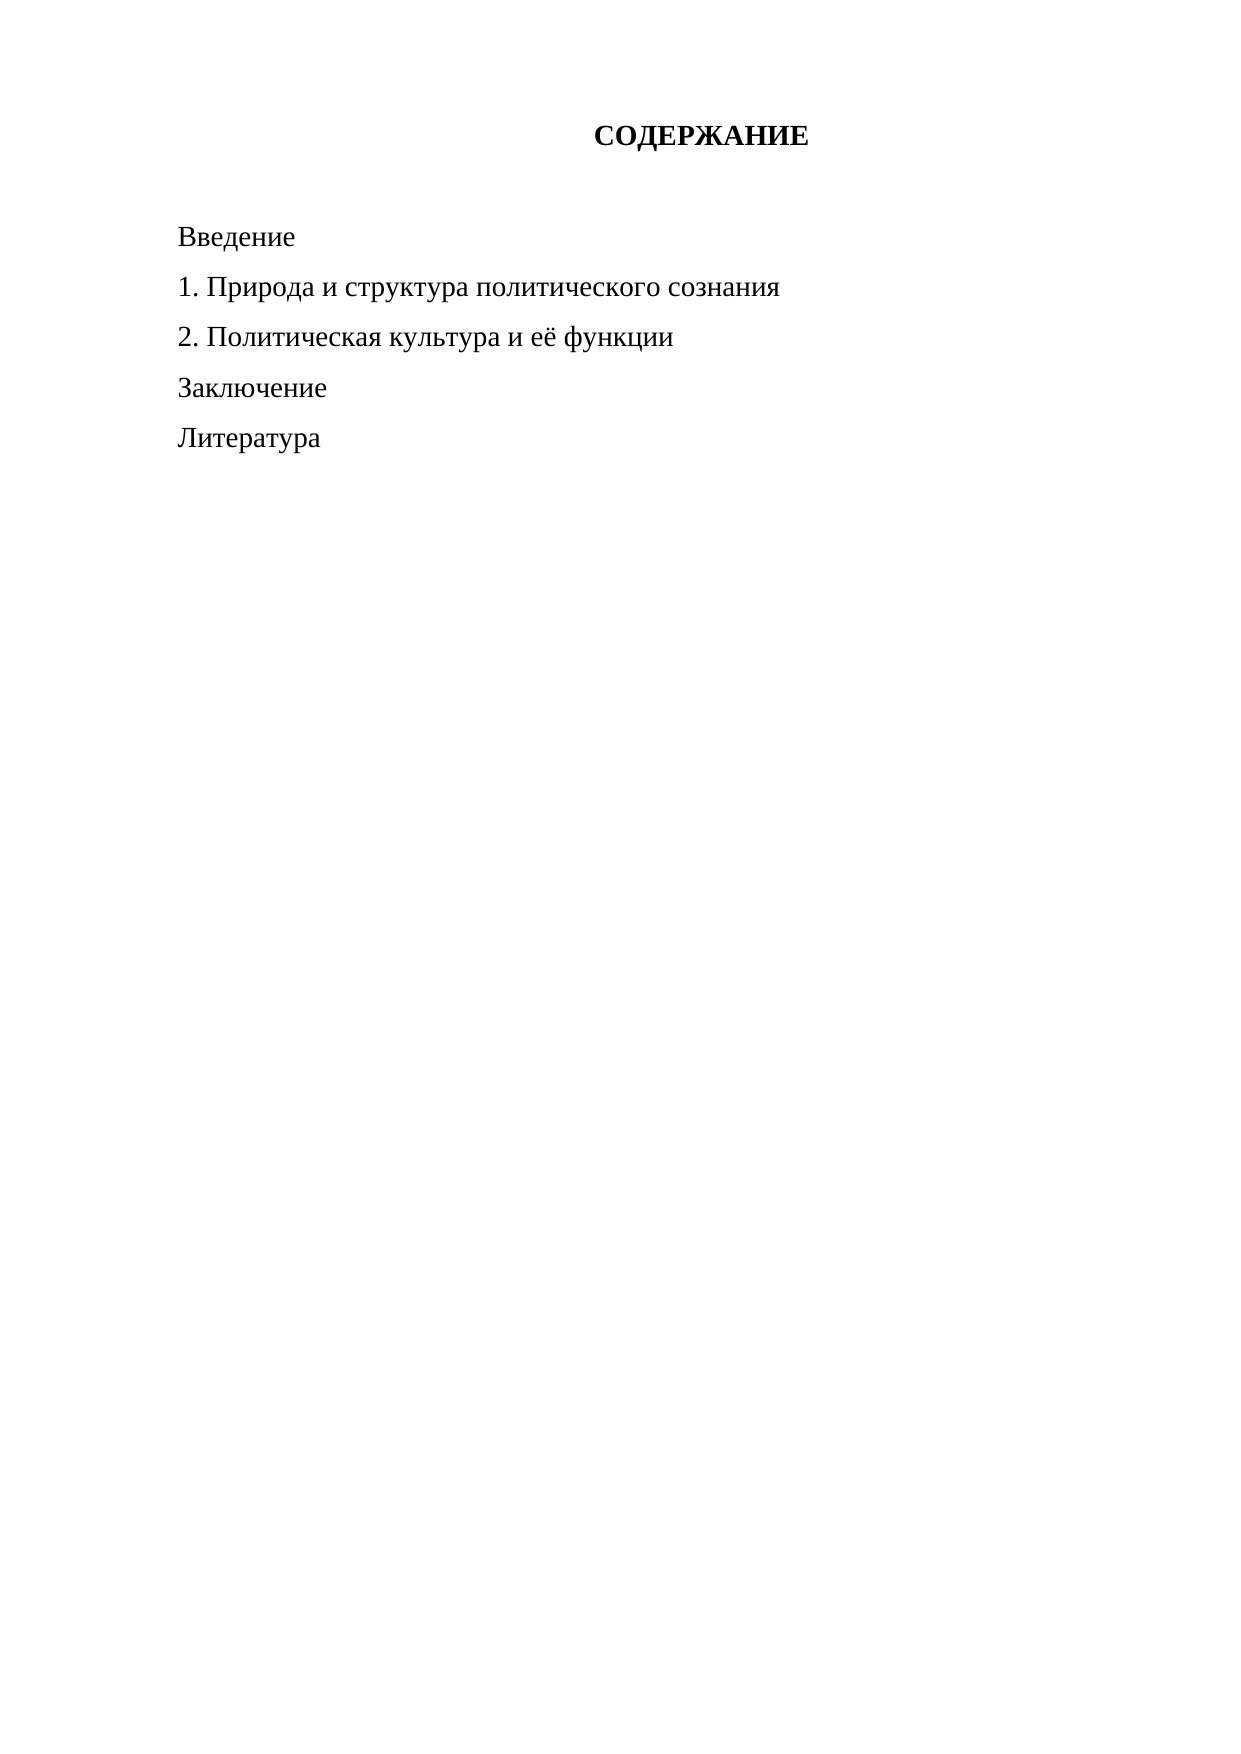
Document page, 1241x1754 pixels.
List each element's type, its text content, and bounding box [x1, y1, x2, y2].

text Введение [177, 219, 1152, 252]
text Заключение [177, 370, 1152, 403]
text 1. Природа и структура политического сознания [177, 269, 1152, 303]
text 2. Политическая культура и её функции [177, 319, 1152, 353]
text СОДЕРЖАНИЕ [177, 118, 1152, 152]
text Литература [177, 420, 1152, 453]
